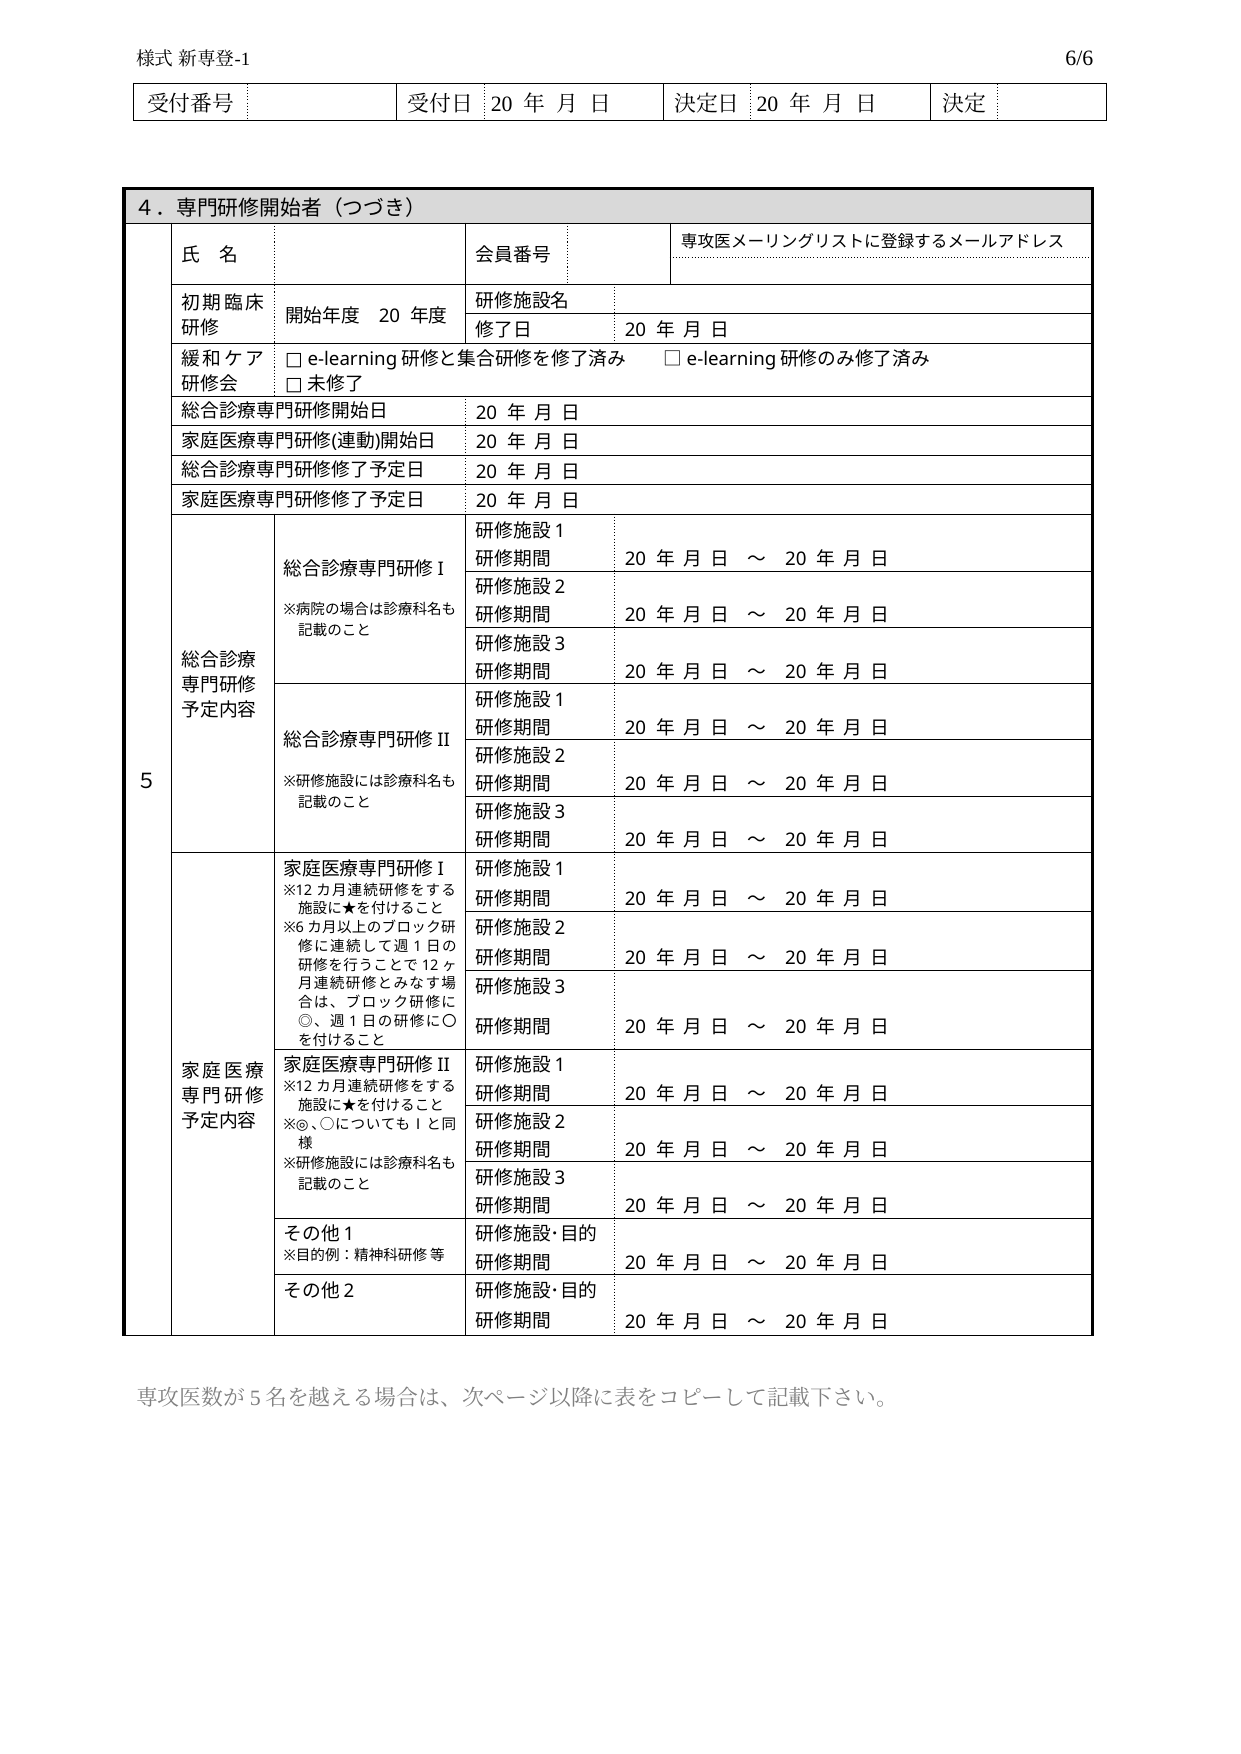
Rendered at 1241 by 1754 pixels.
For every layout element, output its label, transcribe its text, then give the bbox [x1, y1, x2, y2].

table_cell 20 年 月 日 ～ 20 年 月 日 [614, 1133, 1091, 1161]
table_cell 研修施設3 [466, 628, 614, 655]
table_cell 家庭医療専門研修II ※12カ月連続研修をする施設に★を付けること ※◎､○についてもⅠと同様 ※研修施設には診療科名も記載のこと [275, 1050, 465, 1217]
table_cell 家庭医療専門研修(連動)開始日 [172, 426, 465, 454]
table_cell [614, 684, 1091, 711]
table_cell 研修期間 [466, 1303, 614, 1335]
table_cell 研修期間 [466, 1077, 614, 1105]
table_cell 総合診療専門研修開始日 [172, 397, 465, 425]
table_cell 研修施設2 [466, 572, 614, 599]
table_cell [614, 628, 1091, 655]
table_cell 20 年 月 日 [465, 456, 1091, 484]
table_cell 研修施設3 [466, 971, 614, 999]
table_cell 研修期間 [466, 824, 614, 852]
table_cell [671, 257, 1091, 283]
table_cell 研修施設･目的 [466, 1275, 614, 1302]
table_cell 20 年 月 日 ～ 20 年 月 日 [614, 711, 1091, 739]
table_header ４．専門研修開始者（つづき） [126, 190, 1091, 223]
table_cell 研修施設1 [466, 515, 614, 542]
table_cell 研修期間 [466, 1246, 614, 1274]
table_cell [275, 224, 465, 283]
table_cell 開始年度 20 年度 [275, 285, 465, 342]
table_cell 20 年 月 日 [465, 426, 1091, 454]
table_cell [614, 1275, 1091, 1302]
table_cell [614, 797, 1091, 824]
table_cell 氏 名 [172, 224, 274, 283]
table_cell [614, 515, 1091, 542]
table_cell [614, 1162, 1091, 1189]
table_cell 研修期間 [466, 940, 614, 970]
table_cell 研修施設2 [466, 1106, 614, 1133]
table_cell 研修施設3 [466, 797, 614, 824]
table_cell 研修期間 [466, 999, 614, 1049]
table_cell 20 年 月 日 ～ 20 年 月 日 [614, 1189, 1091, 1217]
table_cell 専攻医メーリングリストに登録するメールアドレス [671, 224, 1091, 257]
table_cell 研修施設1 [466, 853, 614, 881]
table_cell ５ [126, 224, 171, 1335]
table_cell 研修施設2 [466, 912, 614, 940]
table_cell [614, 1219, 1091, 1246]
table_cell 初期臨床研修 [172, 285, 274, 342]
table_cell 20 年 月 日 ～ 20 年 月 日 [614, 543, 1091, 571]
table_cell [614, 285, 1091, 313]
table_cell 研修施設名 [466, 285, 614, 313]
table_cell 研修施設1 [466, 684, 614, 711]
table_cell その他1 ※目的例：精神科研修 等 [275, 1219, 465, 1274]
table_cell 研修施設1 [466, 1050, 614, 1077]
table_cell 研修施設3 [466, 1162, 614, 1189]
table_cell 研修施設･目的 [466, 1219, 614, 1246]
table_cell 20 年 月 日 [465, 397, 1091, 425]
table_cell [614, 971, 1091, 999]
table_cell 研修期間 [466, 711, 614, 739]
table_cell □ e-learning研修と集合研修を修了済み □ e-learning研修のみ修了済み □ 未修了 [275, 344, 1091, 396]
table_cell 研修期間 [466, 768, 614, 796]
table_cell 修了日 [466, 314, 614, 342]
table_cell 20 年 月 日 ～ 20 年 月 日 [614, 1077, 1091, 1105]
table_cell 20 年 月 日 ～ 20 年 月 日 [614, 655, 1091, 683]
table_cell 総合診療専門研修修了予定日 [172, 456, 465, 484]
table_cell 20 年 月 日 [465, 485, 1091, 513]
table_cell 総合診療専門研修 予定内容 [172, 515, 274, 852]
table_cell 総合診療専門研修II ※研修施設には診療科名も記載のこと [275, 684, 465, 852]
table_cell 20 年 月 日 [614, 314, 1091, 342]
table_cell 研修期間 [466, 881, 614, 911]
table_cell 研修期間 [466, 543, 614, 571]
table_cell 緩和ケア研修会 [172, 344, 274, 396]
table_cell [614, 572, 1091, 599]
table_cell [614, 853, 1091, 881]
table_cell 家庭医療専門研修予定内容 [172, 853, 274, 1335]
table_cell 20 年 月 日 ～ 20 年 月 日 [614, 1303, 1091, 1335]
table_cell [614, 740, 1091, 767]
table_cell 20 年 月 日 ～ 20 年 月 日 [614, 599, 1091, 627]
table_cell [614, 912, 1091, 940]
table_cell 家庭医療専門研修 I ※12カ月連続研修をする施設に★を付けること ※6カ月以上のブロック研修に連続して週1日の研修を行うことで12ヶ月連続研修とみなす場合は、ブロック研修に◎、週1日の研修に〇を付けること [275, 853, 465, 1049]
table_cell 研修期間 [466, 599, 614, 627]
table_cell その他2 [275, 1275, 465, 1335]
table_cell 家庭医療専門研修修了予定日 [172, 485, 465, 513]
table_cell 会員番号 [466, 224, 567, 283]
table_cell 研修期間 [466, 1189, 614, 1217]
table_cell 20 年 月 日 ～ 20 年 月 日 [614, 768, 1091, 796]
text 専攻医数が5名を越える場合は、次ページ以降に表をコピーして記載下さい。 [136, 1386, 1104, 1411]
table_cell 20 年 月 日 ～ 20 年 月 日 [614, 999, 1091, 1049]
table_cell [567, 224, 670, 283]
table_cell 研修施設2 [466, 740, 614, 767]
table_cell 総合診療専門研修 I ※病院の場合は診療科名も記載のこと [275, 515, 465, 683]
table_cell 研修期間 [466, 655, 614, 683]
table_cell 20 年 月 日 ～ 20 年 月 日 [614, 824, 1091, 852]
table_cell [614, 1106, 1091, 1133]
table_cell 20 年 月 日 ～ 20 年 月 日 [614, 1246, 1091, 1274]
table_cell 20 年 月 日 ～ 20 年 月 日 [614, 881, 1091, 911]
table_cell 20 年 月 日 ～ 20 年 月 日 [614, 940, 1091, 970]
table_cell 研修期間 [466, 1133, 614, 1161]
table_cell [614, 1050, 1091, 1077]
